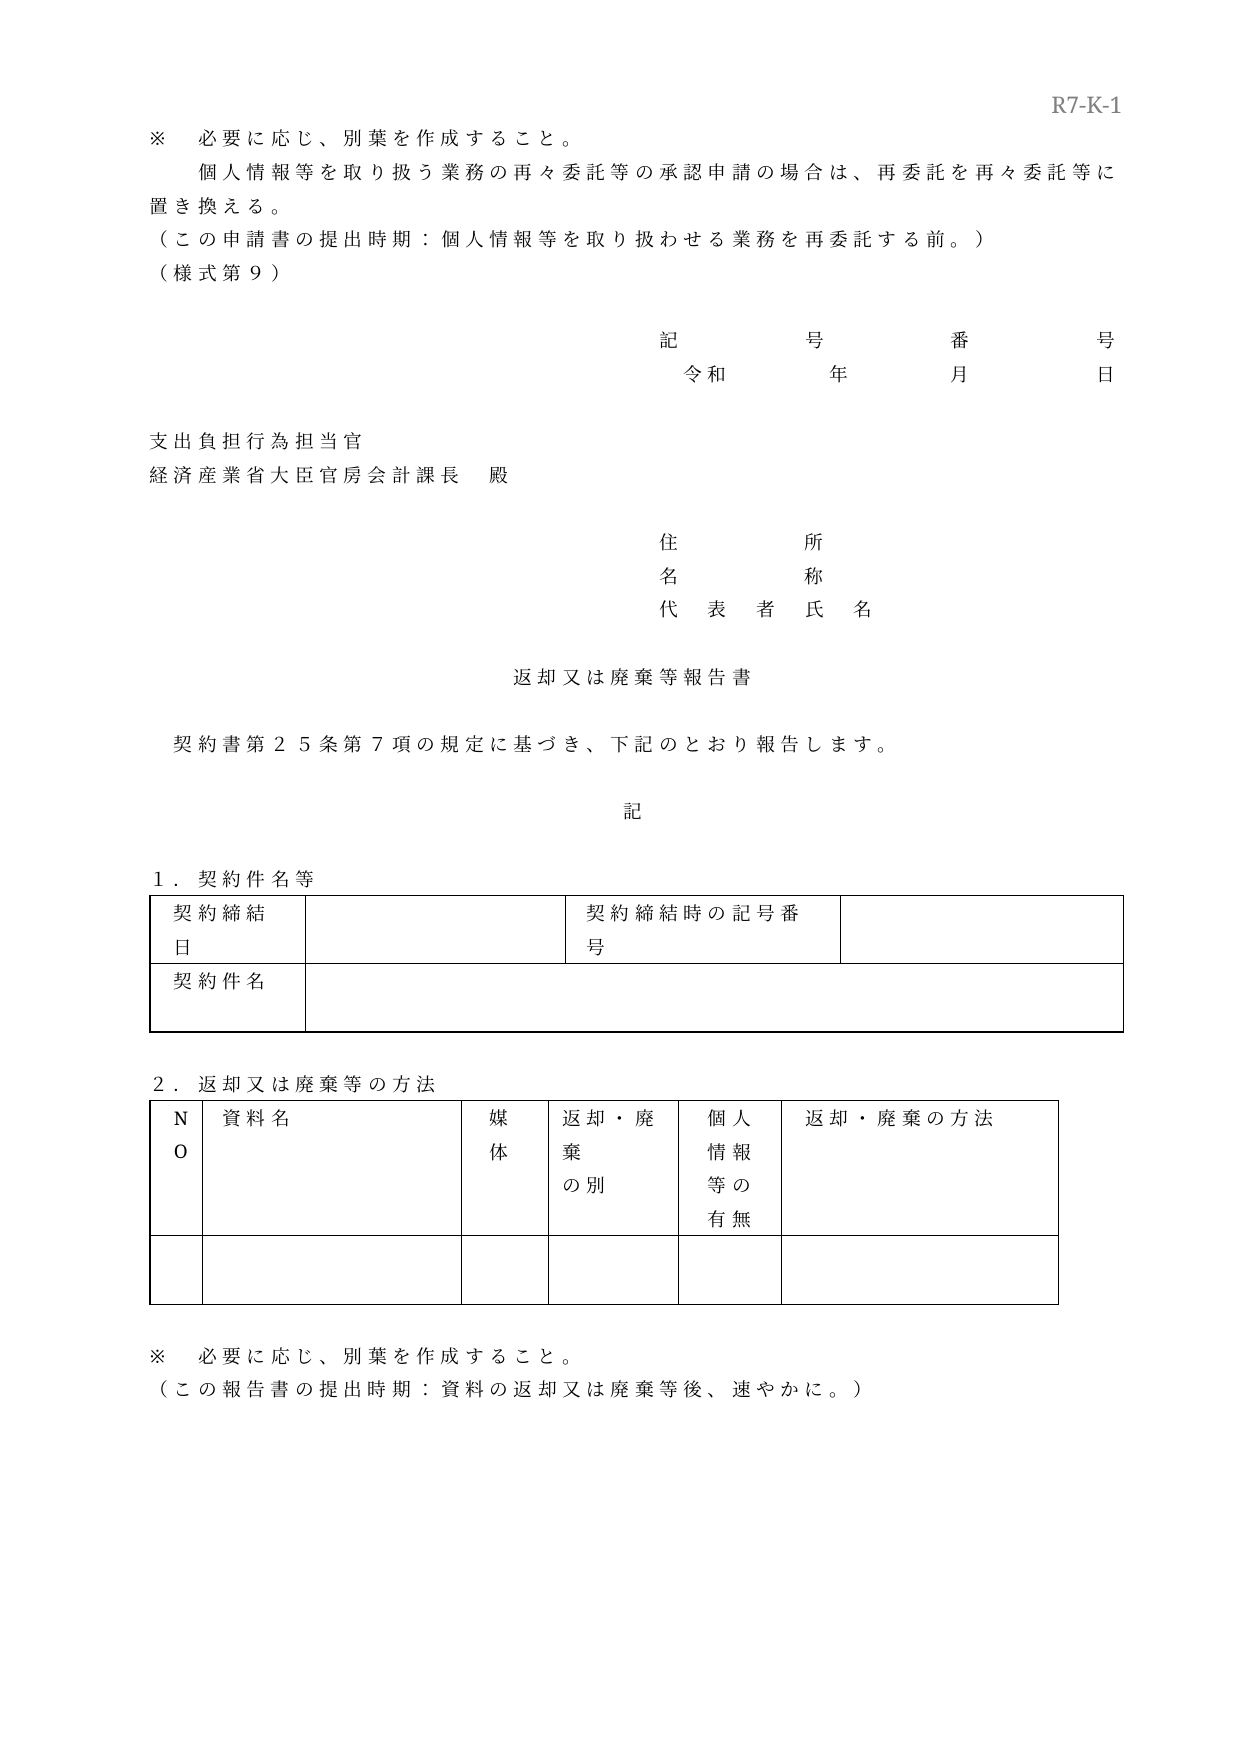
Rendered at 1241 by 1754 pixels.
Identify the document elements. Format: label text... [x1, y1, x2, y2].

text （この申請書の提出時期：個人情報等を取り扱わせる業務を再委託する前。） [149, 222, 1120, 255]
table_header 個人情報等の有無 [679, 1101, 781, 1235]
table_header [841, 896, 1123, 963]
table_cell [679, 1236, 781, 1304]
text 経済産業省大臣官房会計課長 殿 [149, 457, 1120, 491]
subtitle 記 [149, 794, 1120, 827]
table_cell 契約件名 [151, 964, 305, 1031]
table_cell [203, 1236, 461, 1304]
text ２．返却又は廃棄等の方法 [149, 1066, 1120, 1100]
text 返却又は廃棄等報告書 [149, 659, 1120, 693]
table_header 返却・廃棄の方法 [782, 1101, 1058, 1235]
text 令和 年 月 日 [149, 356, 1120, 390]
text 代 表 者 氏 名 [636, 592, 1120, 626]
table_cell [462, 1236, 548, 1304]
table_header NO [151, 1101, 202, 1235]
table_cell [151, 1236, 202, 1304]
text 住 所 [636, 524, 1120, 558]
text 名 称 [636, 558, 1120, 592]
text 記 号 番 号 [149, 323, 1120, 356]
text ※ 必要に応じ、別葉を作成すること。 [149, 1338, 1120, 1372]
table_cell [782, 1236, 1058, 1304]
table_cell [549, 1236, 678, 1304]
text ※ 必要に応じ、別葉を作成すること。 [149, 121, 1120, 154]
table_header 返却・廃棄 の別 [549, 1101, 678, 1235]
text １．契約件名等 [149, 861, 1120, 895]
text （様式第９） [149, 255, 1120, 289]
table_header 媒体 [462, 1101, 548, 1235]
table_header [306, 896, 565, 963]
text 支出負担行為担当官 [149, 424, 1120, 457]
text （この報告書の提出時期：資料の返却又は廃棄等後、速やかに。） [149, 1372, 1120, 1406]
table_header 契約締結日 [151, 896, 305, 963]
text 個人情報等を取り扱う業務の再々委託等の承認申請の場合は、再委託を再々委託等に置き換える。 [149, 154, 1120, 222]
text 契約書第２５条第７項の規定に基づき、下記のとおり報告します。 [149, 726, 1120, 760]
table_cell [306, 964, 1123, 1031]
table_header 契約締結時の記号番号 [566, 896, 840, 963]
table_header 資料名 [203, 1101, 461, 1235]
